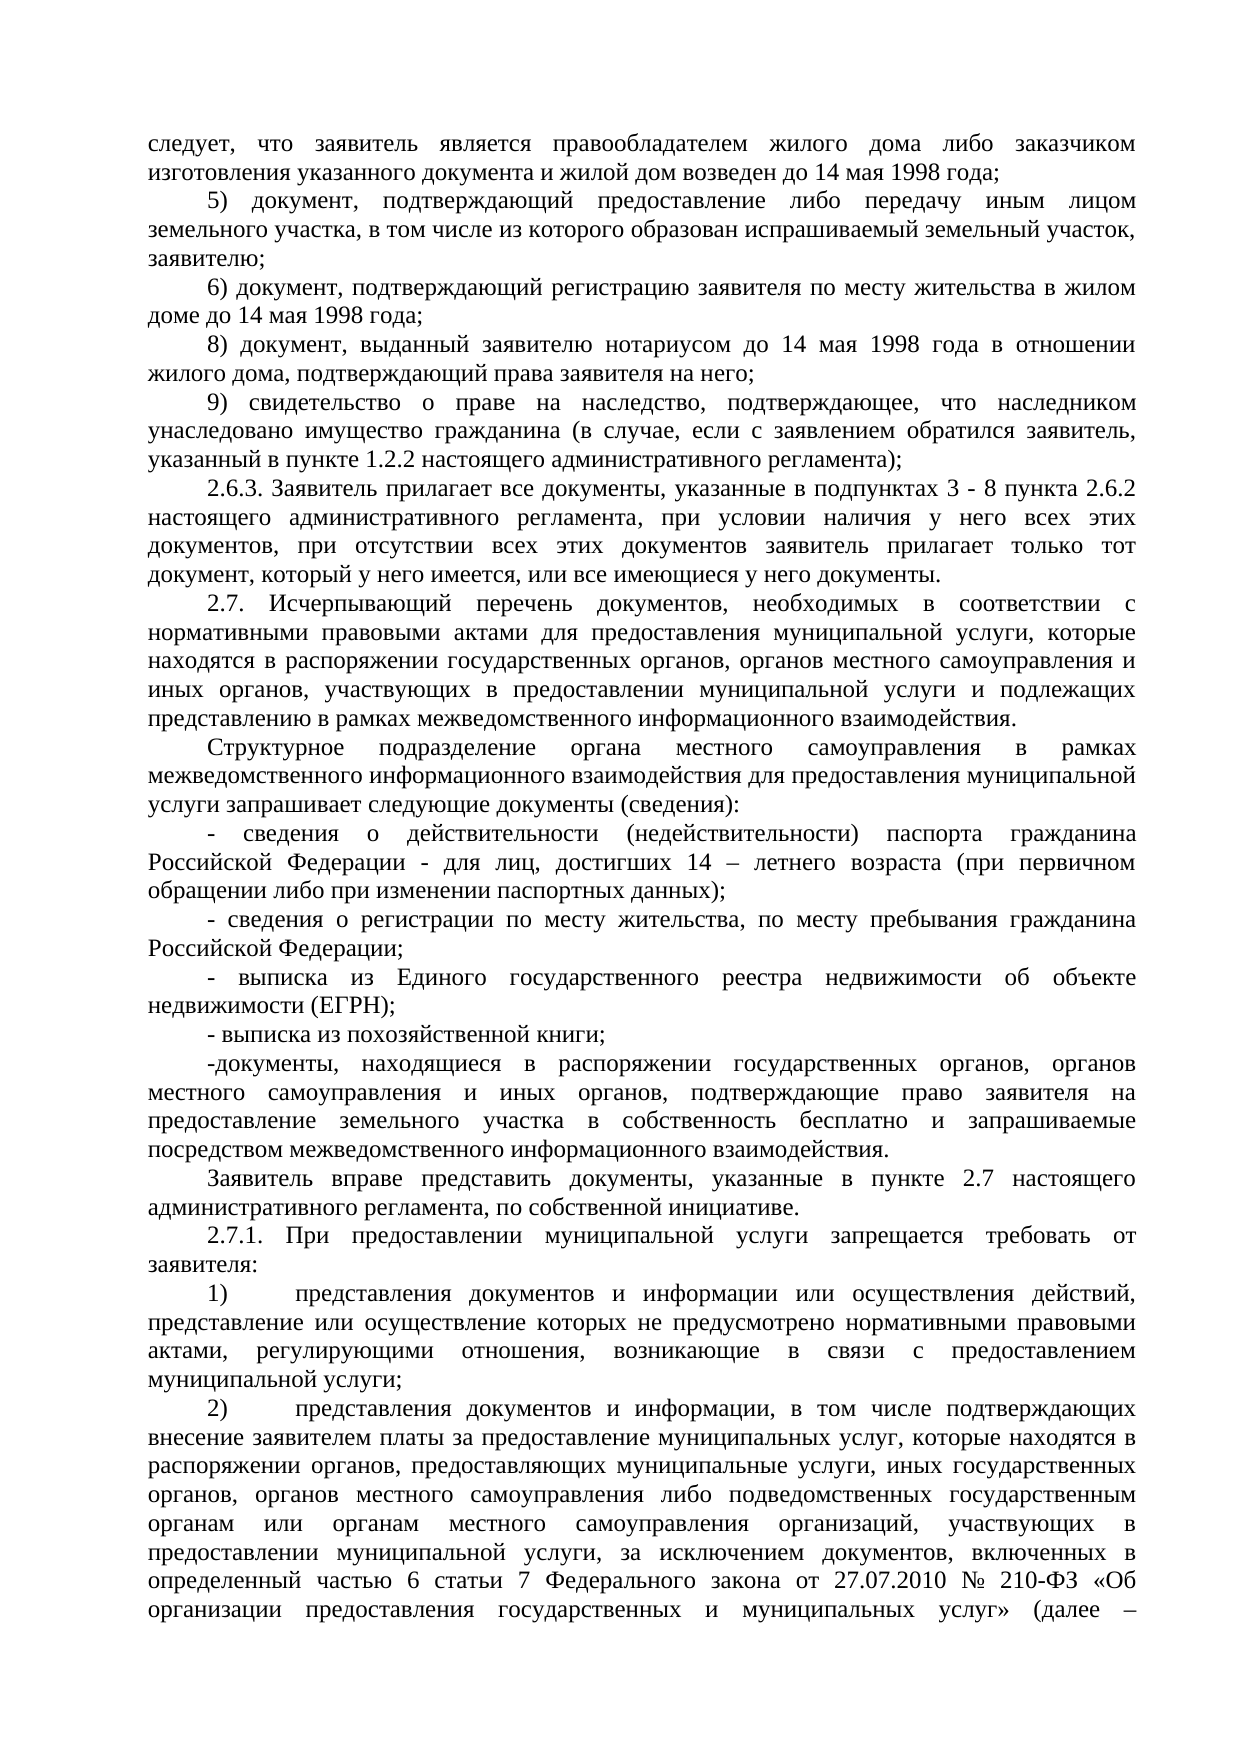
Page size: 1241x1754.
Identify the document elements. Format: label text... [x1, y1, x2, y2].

text Структурное подразделение органа местного самоуправления в рамках межведомственного информационного взаимодействия для предоставления муниципальной услуги запрашивает следующие документы (сведения): [148, 732, 1137, 818]
text 6) документ, подтверждающий регистрацию заявителя по месту жительства в жилом доме до 14 мая 1998 года; [148, 272, 1137, 329]
text 8) документ, выданный заявителю нотариусом до 14 мая 1998 года в отношении жилого дома, подтверждающий права заявителя на него; [148, 329, 1137, 387]
text 2.6.3. Заявитель прилагает все документы, указанные в подпунктах 3 - 8 пункта 2.6.2 настоящего административного регламента, при условии наличия у него всех этих документов, при отсутствии всех этих документов заявитель прилагает только тот документ, который у него имеется, или все имеющиеся у него документы. [148, 473, 1137, 588]
text 9) свидетельство о праве на наследство, подтверждающее, что наследником унаследовано имущество гражданина (в случае, если с заявлением обратился заявитель, указанный в пункте 1.2.2 настоящего административного регламента); [148, 387, 1137, 473]
text - сведения о регистрации по месту жительства, по месту пребывания гражданина Российской Федерации; [148, 904, 1137, 962]
text 1) представления документов и информации или осуществления действий, представление или осуществление которых не предусмотрено нормативными правовыми актами, регулирующими отношения, возникающие в связи с предоставлением муниципальной услуги; [148, 1278, 1137, 1393]
text - сведения о действительности (недействительности) паспорта гражданина Российской Федерации - для лиц, достигших 14 – летнего возраста (при первичном обращении либо при изменении паспортных данных); [148, 818, 1137, 904]
text 2.7.1. При предоставлении муниципальной услуги запрещается требовать от заявителя: [148, 1221, 1137, 1278]
text - выписка из Единого государственного реестра недвижимости об объекте недвижимости (ЕГРН); [148, 962, 1137, 1019]
text -документы, находящиеся в распоряжении государственных органов, органов местного самоуправления и иных органов, подтверждающие право заявителя на предоставление земельного участка в собственность бесплатно и запрашиваемые посредством межведомственного информационного взаимодействия. [148, 1048, 1137, 1163]
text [148, 128, 1137, 186]
text 2.7. Исчерпывающий перечень документов, необходимых в соответствии с нормативными правовыми актами для предоставления муниципальной услуги, которые находятся в распоряжении государственных органов, органов местного самоуправления и иных органов, участвующих в предоставлении муниципальной услуги и подлежащих представлению в рамках межведомственного информационного взаимодействия. [148, 588, 1137, 732]
text 5) документ, подтверждающий предоставление либо передачу иным лицом земельного участка, в том числе из которого образован испрашиваемый земельный участок, заявителю; [148, 186, 1137, 272]
text - выписка из похозяйственной книги; [148, 1019, 1137, 1048]
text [148, 1393, 1137, 1623]
text Заявитель вправе представить документы, указанные в пункте 2.7 настоящего административного регламента, по собственной инициативе. [148, 1163, 1137, 1221]
